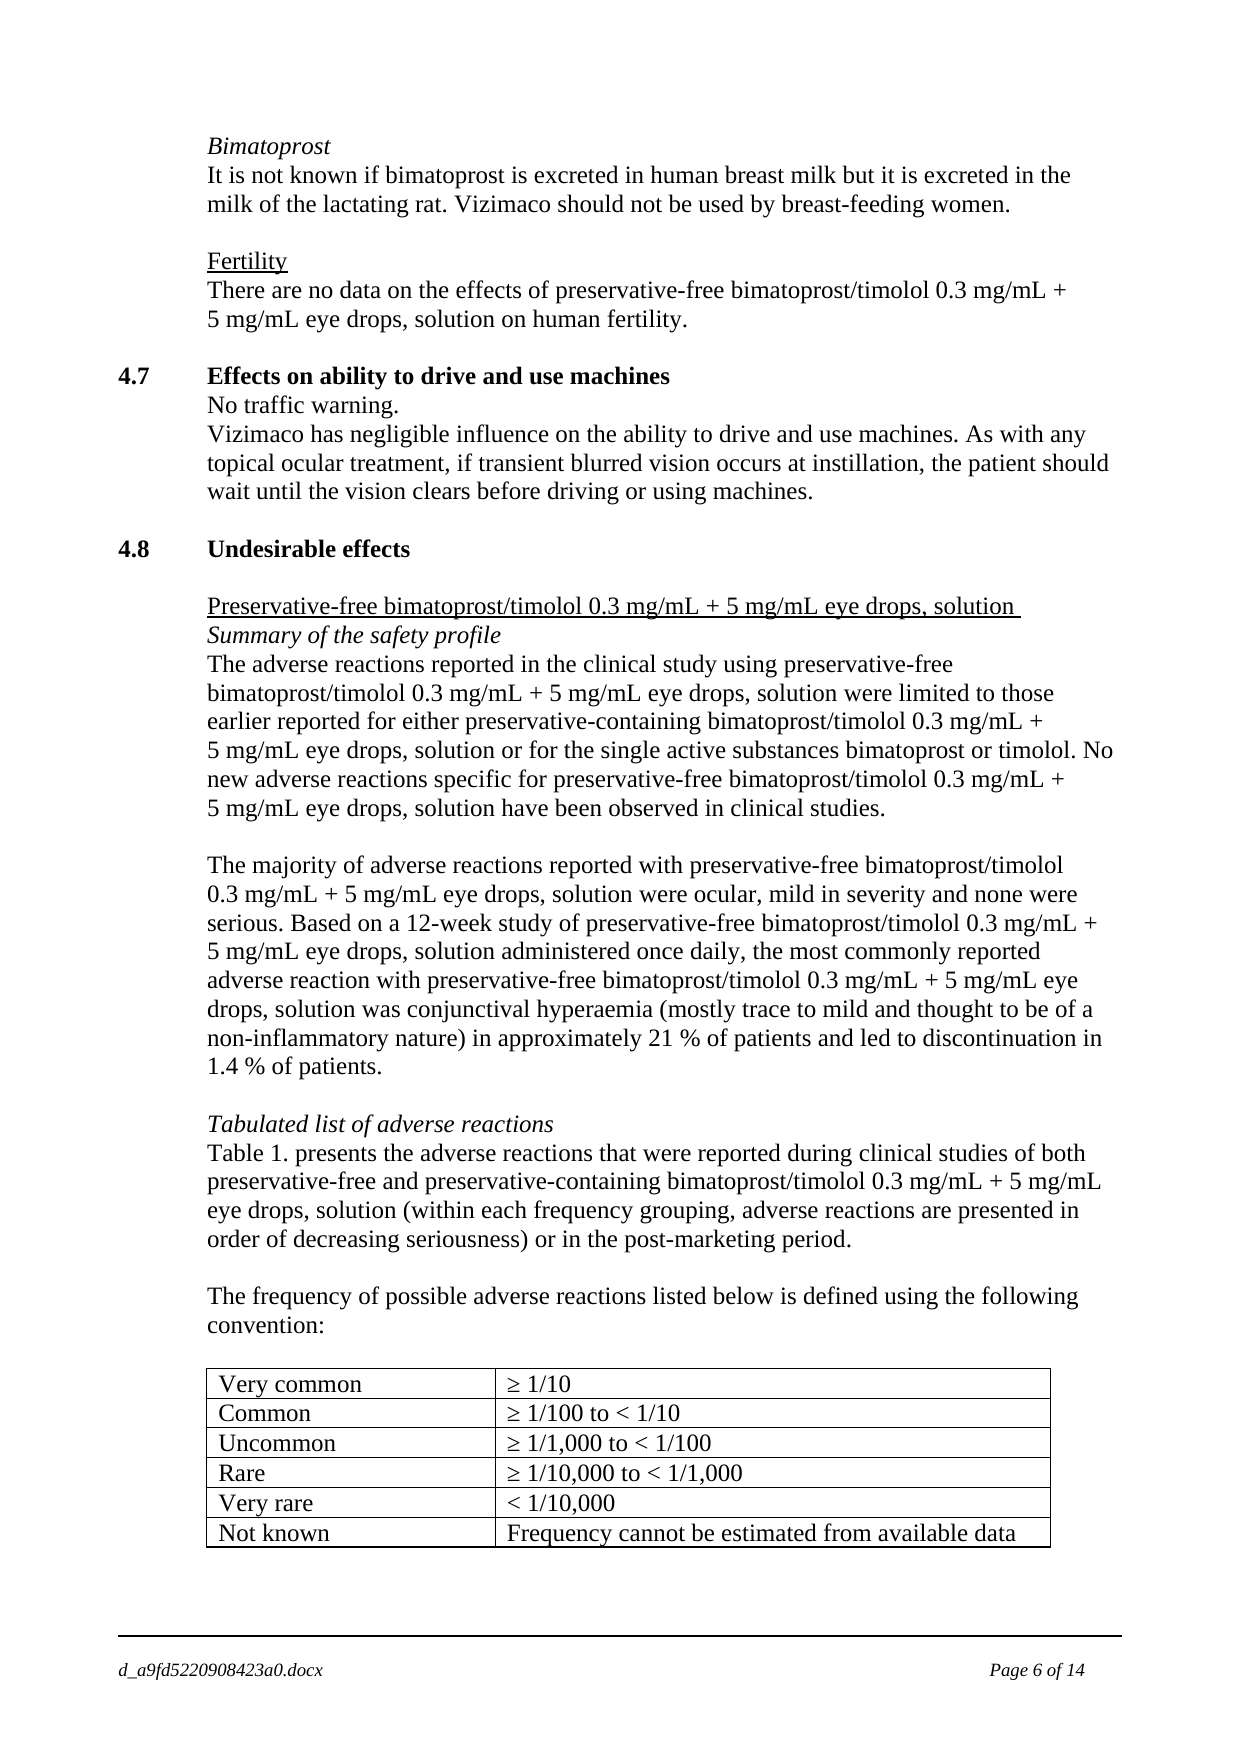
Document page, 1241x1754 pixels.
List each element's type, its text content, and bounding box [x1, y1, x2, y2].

table_cell ≥ 1/10,000 to < 1/1,000 [496, 1458, 1050, 1487]
table_cell ≥ 1/100 to < 1/10 [496, 1399, 1050, 1427]
table_cell Uncommon [207, 1428, 495, 1457]
text 4.8 Undesirable effects [118, 534, 1122, 563]
text There are no data on the effects of preservative-free bimatoprost/timolol 0.3 mg/mL + 5 mg/mL eye drops, solution on human fertility. [207, 275, 1122, 333]
table_cell Rare [207, 1458, 495, 1487]
table_cell Common [207, 1399, 495, 1427]
text Bimatoprost [207, 131, 1122, 160]
table_cell Not known [207, 1518, 495, 1546]
text 4.7 Effects on ability to drive and use machines [118, 361, 1122, 390]
table_cell < 1/10,000 [496, 1488, 1050, 1517]
text Tabulated list of adverse reactions [207, 1109, 1122, 1138]
table_header Very common [207, 1369, 495, 1397]
text No traffic warning. [207, 390, 1122, 419]
text The majority of adverse reactions reported with preservative-free bimatoprost/timolol 0.3 mg/mL + 5 mg/mL eye drops, solution were ocular, mild in severity and none were serious. Based on a 12-week study of preservative-free bimatoprost/timolol 0.3 mg/mL + 5 mg/mL eye drops, solution administered once daily, the most commonly reported adverse reaction with preservative-free bimatoprost/timolol 0.3 mg/mL + 5 mg/mL eye drops, solution was conjunctival hyperaemia (mostly trace to mild and thought to be of a non-inflammatory nature) in approximately 21 % of patients and led to discontinuation in 1.4 % of patients. [207, 850, 1122, 1080]
table_cell Frequency cannot be estimated from available data [496, 1518, 1050, 1546]
text Table 1. presents the adverse reactions that were reported during clinical studies of both preservative-free and preservative-containing bimatoprost/timolol 0.3 mg/mL + 5 mg/mL eye drops, solution (within each frequency grouping, adverse reactions are presented in order of decreasing seriousness) or in the post-marketing period. [207, 1138, 1122, 1253]
text Summary of the safety profile [207, 620, 1122, 649]
text Fertility [207, 246, 1122, 275]
table_cell ≥ 1/1,000 to < 1/100 [496, 1428, 1050, 1457]
text Preservative-free bimatoprost/timolol 0.3 mg/mL + 5 mg/mL eye drops, solution [207, 591, 1122, 620]
text The adverse reactions reported in the clinical study using preservative-free bimatoprost/timolol 0.3 mg/mL + 5 mg/mL eye drops, solution were limited to those earlier reported for either preservative-containing bimatoprost/timolol 0.3 mg/mL + 5 mg/mL eye drops, solution or for the single active substances bimatoprost or timolol. No new adverse reactions specific for preservative-free bimatoprost/timolol 0.3 mg/mL + 5 mg/mL eye drops, solution have been observed in clinical studies. [207, 649, 1122, 821]
text It is not known if bimatoprost is excreted in human breast milk but it is excreted in the milk of the lactating rat. Vizimaco should not be used by breast-feeding women. [207, 160, 1122, 218]
text Vizimaco has negligible influence on the ability to drive and use machines. As with any topical ocular treatment, if transient blurred vision occurs at instillation, the patient should wait until the vision clears before driving or using machines. [207, 419, 1122, 505]
text The frequency of possible adverse reactions listed below is defined using the following convention: [207, 1281, 1122, 1339]
table_cell Very rare [207, 1488, 495, 1517]
table_header ≥ 1/10 [496, 1369, 1050, 1397]
